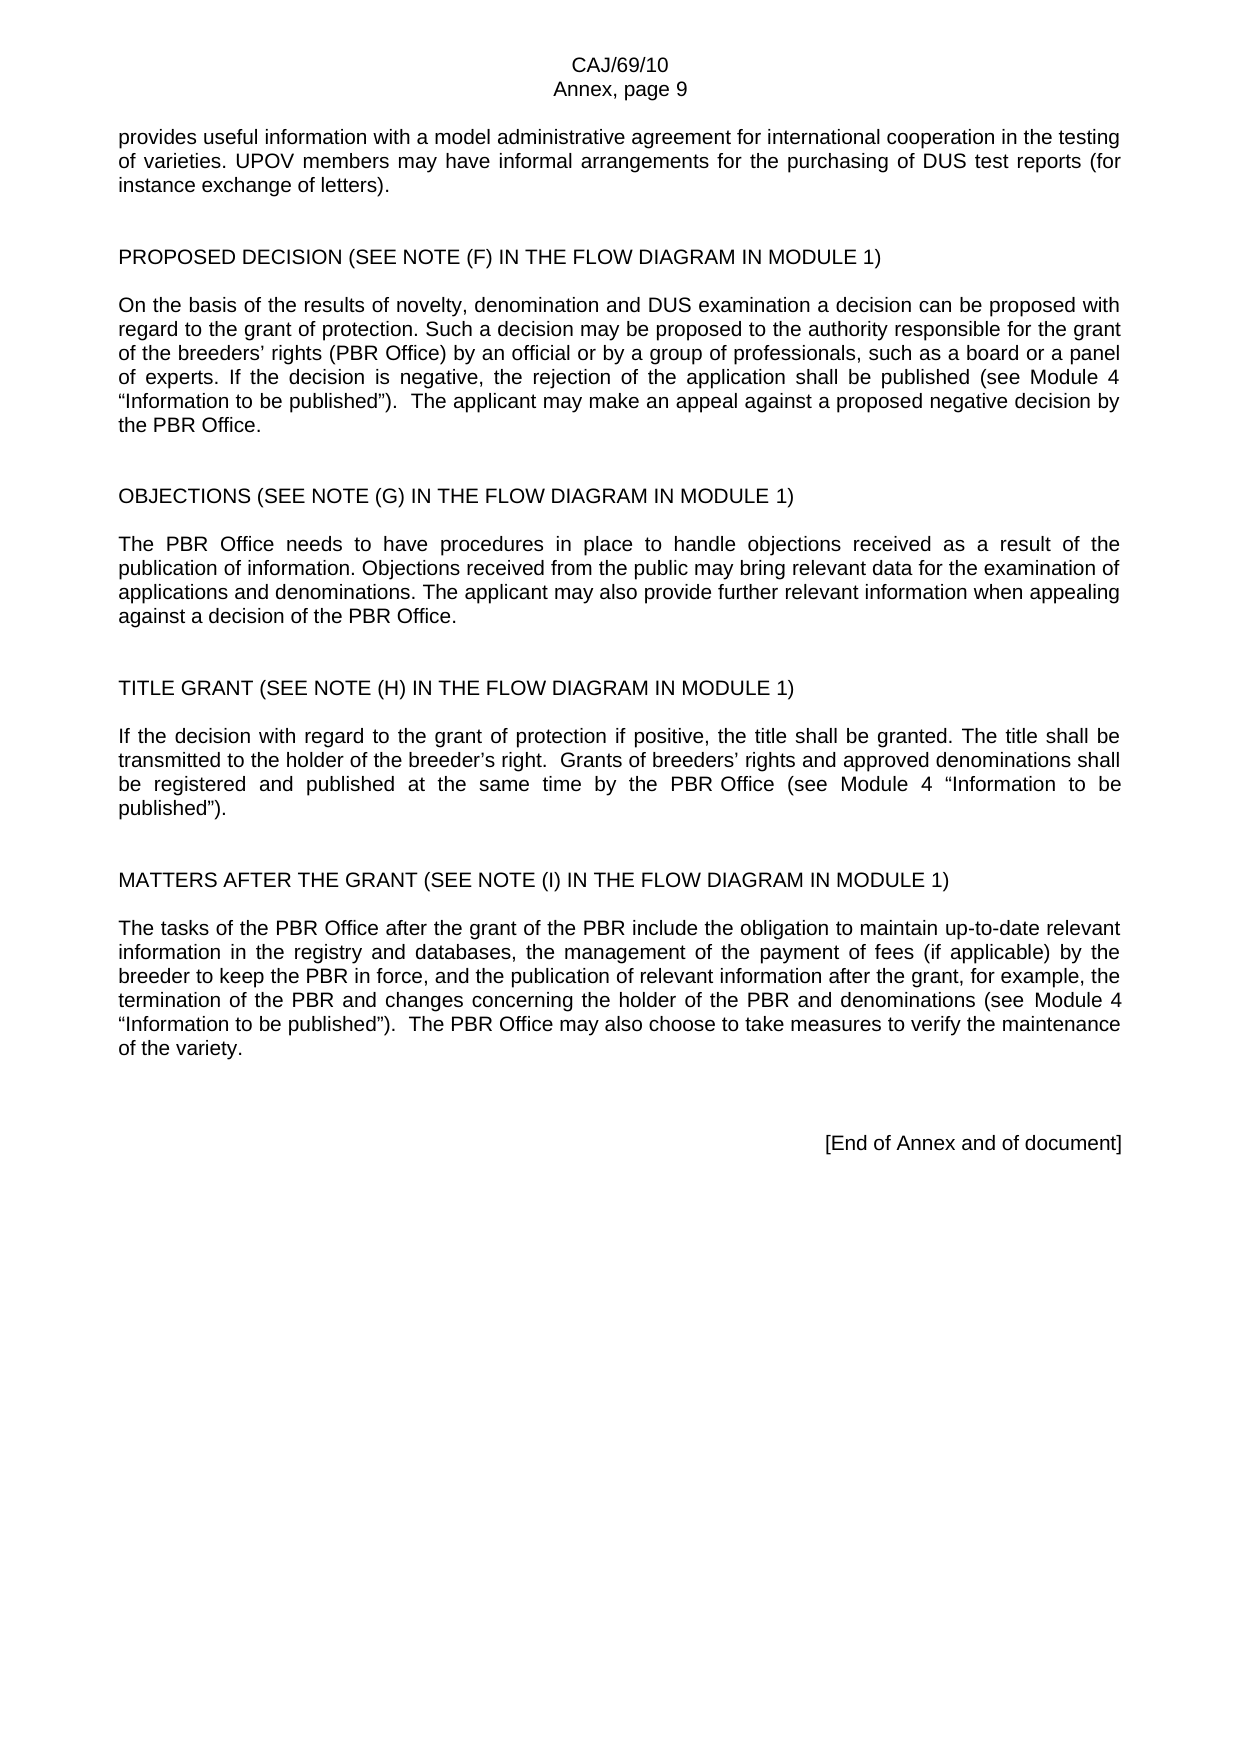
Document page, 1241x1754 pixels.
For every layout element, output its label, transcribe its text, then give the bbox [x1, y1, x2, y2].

text If the decision with regard to the grant of protection if positive, the title shall be granted. The title shall be transmitted to the holder of the breeder’s right. Grants of breeders’ rights and approved denominations shall be registered and published at the same time by the PBR Office (see Module 4 “Information to be published”). [118, 724, 1122, 820]
text PROPOSED DECISION (SEE NOTE (F) IN THE FLOW DIAGRAM IN MODULE 1) [118, 245, 1122, 269]
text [118, 125, 1122, 197]
text The tasks of the PBR Office after the grant of the PBR include the obligation to maintain up-to-date relevant information in the registry and databases, the management of the payment of fees (if applicable) by the breeder to keep the PBR in force, and the publication of relevant information after the grant, for example, the termination of the PBR and changes concerning the holder of the PBR and denominations (see Module 4 “Information to be published”). The PBR Office may also choose to take measures to verify the maintenance of the variety. [118, 916, 1122, 1059]
text The PBR Office needs to have procedures in place to handle objections received as a result of the publication of information. Objections received from the public may bring relevant data for the examination of applications and denominations. The applicant may also provide further relevant information when appealing against a decision of the PBR Office. [118, 532, 1122, 628]
text OBJECTIONS (SEE NOTE (G) IN THE FLOW DIAGRAM IN MODULE 1) [118, 484, 1122, 508]
text On the basis of the results of novelty, denomination and DUS examination a decision can be proposed with regard to the grant of protection. Such a decision may be proposed to the authority responsible for the grant of the breeders’ rights (PBR Office) by an official or by a group of professionals, such as a board or a panel of experts. If the decision is negative, the rejection of the application shall be published (see Module 4 “Information to be published”). The applicant may make an appeal against a proposed negative decision by the PBR Office. [118, 293, 1122, 436]
text TITLE GRANT (SEE NOTE (H) IN THE FLOW DIAGRAM IN MODULE 1) [118, 676, 1122, 700]
text [End of Annex and of document] [118, 1131, 1122, 1155]
text MATTERS AFTER THE GRANT (SEE NOTE (I) IN THE FLOW DIAGRAM IN MODULE 1) [118, 868, 1122, 892]
